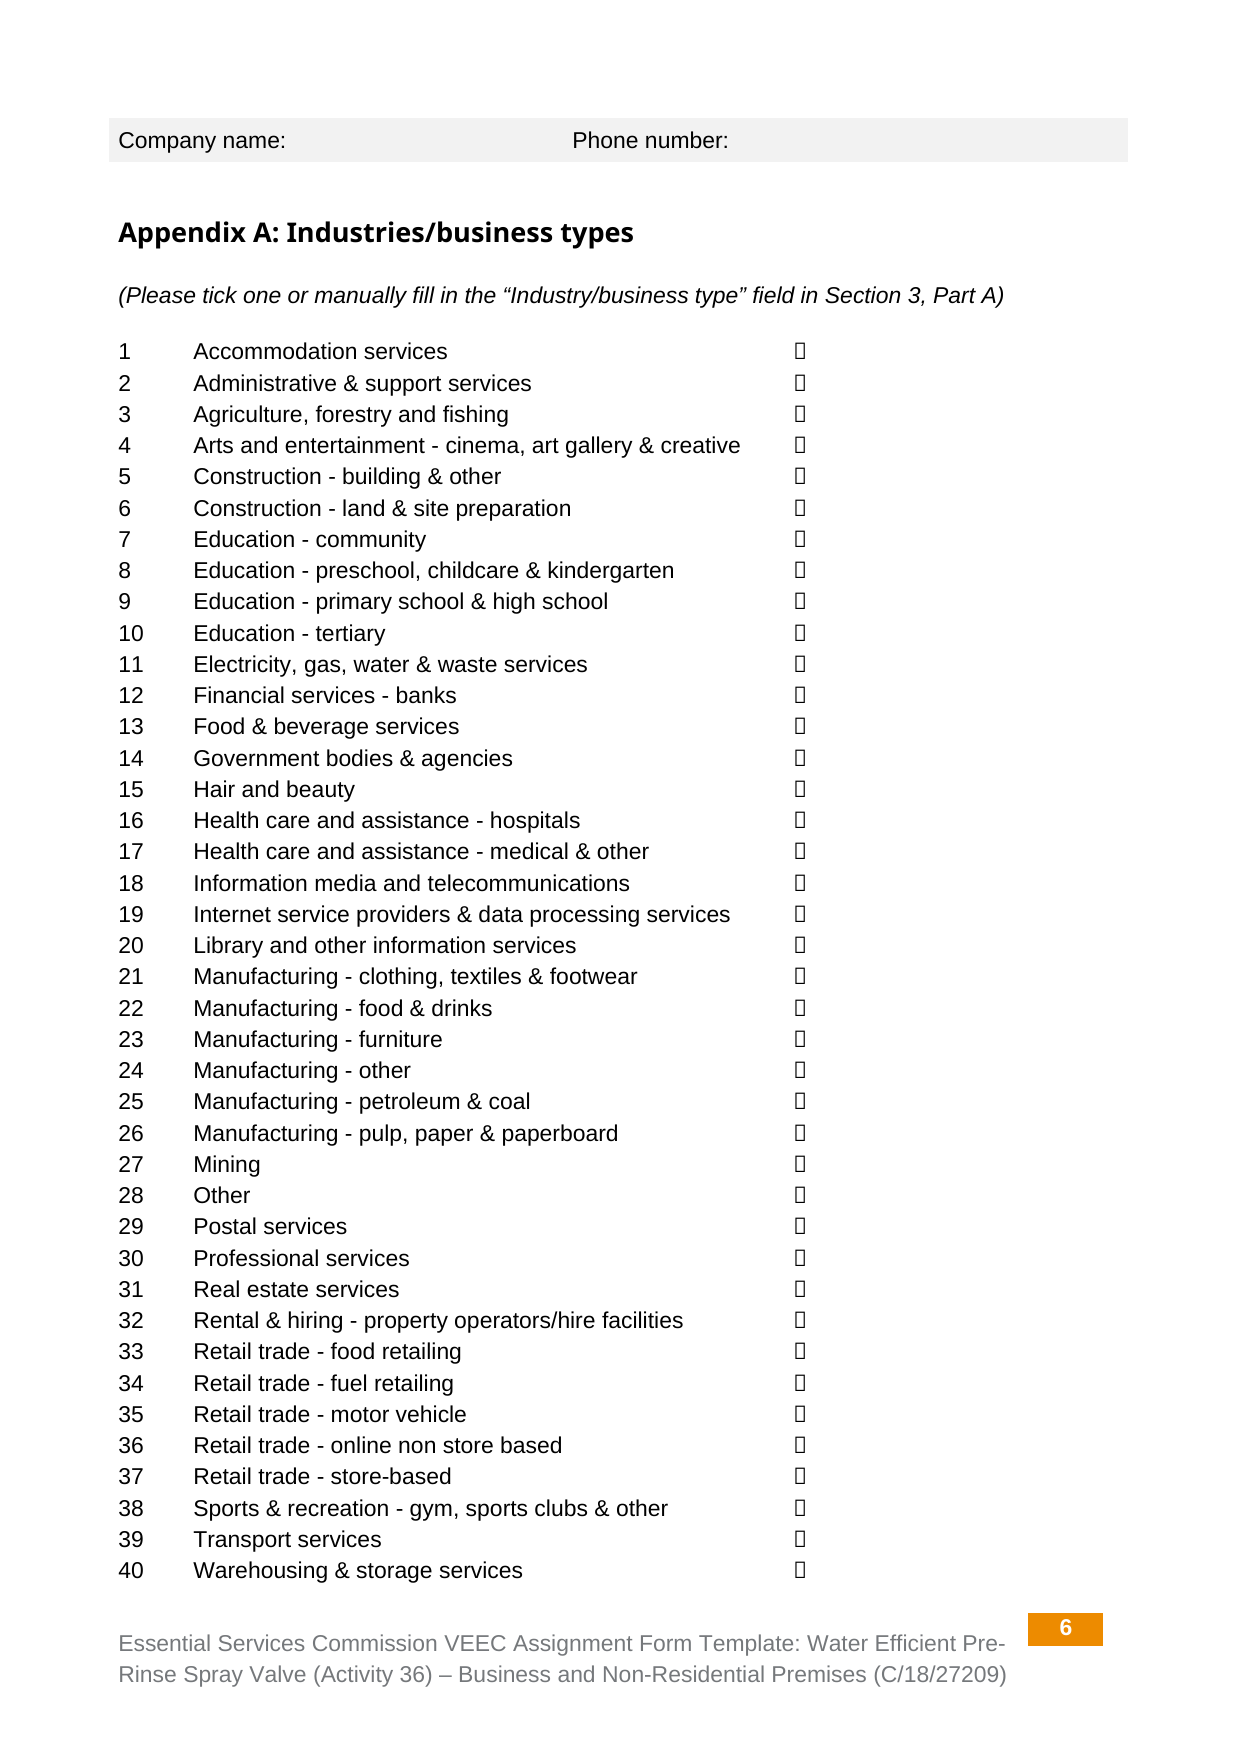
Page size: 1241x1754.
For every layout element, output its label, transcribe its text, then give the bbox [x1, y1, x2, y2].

text 17 Health care and assistance - medical & other  [118, 835, 1122, 867]
text 24 Manufacturing - other  [118, 1054, 1122, 1085]
text 5 Construction - building & other  [118, 460, 1122, 492]
text 15 Hair and beauty  [118, 773, 1122, 804]
text 14 Government bodies & agencies  [118, 742, 1122, 773]
text 4 Arts and entertainment - cinema, art gallery & creative  [118, 429, 1122, 460]
text 22 Manufacturing - food & drinks  [118, 992, 1122, 1023]
text 1 Accommodation services  [118, 335, 1122, 367]
subtitle Appendix A: Industries/business types [118, 213, 1122, 250]
text 11 Electricity, gas, water & waste services  [118, 648, 1122, 679]
text 23 Manufacturing - furniture  [118, 1023, 1122, 1054]
text 27 Mining  [118, 1148, 1122, 1179]
text 16 Health care and assistance - hospitals  [118, 804, 1122, 835]
text 7 Education - community  [118, 523, 1122, 554]
text 10 Education - tertiary  [118, 617, 1122, 648]
text 9 Education - primary school & high school  [118, 585, 1122, 617]
text 26 Manufacturing - pulp, paper & paperboard  [118, 1117, 1122, 1148]
text 6 Construction - land & site preparation  [118, 492, 1122, 523]
text 30 Professional services  [118, 1242, 1122, 1273]
text 37 Retail trade - store-based  [118, 1460, 1122, 1492]
text 38 Sports & recreation - gym, sports clubs & other  [118, 1492, 1122, 1523]
text 40 Warehousing & storage services  [118, 1554, 1122, 1585]
text 19 Internet service providers & data processing services  [118, 898, 1122, 929]
text 25 Manufacturing - petroleum & coal  [118, 1085, 1122, 1117]
text 3 Agriculture, forestry and fishing  [118, 398, 1122, 429]
text 39 Transport services  [118, 1523, 1122, 1554]
text 18 Information media and telecommunications  [118, 867, 1122, 898]
text 32 Rental & hiring - property operators/hire facilities  [118, 1304, 1122, 1335]
text 35 Retail trade - motor vehicle  [118, 1398, 1122, 1429]
text 13 Food & beverage services  [118, 710, 1122, 742]
text 12 Financial services - banks  [118, 679, 1122, 710]
text 36 Retail trade - online non store based  [118, 1429, 1122, 1460]
text (Please tick one or manually fill in the “Industry/business type” field in Section 3, Part A) [118, 282, 1122, 308]
text 31 Real estate services  [118, 1273, 1122, 1304]
text 29 Postal services  [118, 1210, 1122, 1242]
text 28 Other  [118, 1179, 1122, 1210]
text 21 Manufacturing - clothing, textiles & footwear  [118, 960, 1122, 992]
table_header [109, 118, 1128, 162]
text 8 Education - preschool, childcare & kindergarten  [118, 554, 1122, 585]
text 34 Retail trade - fuel retailing  [118, 1367, 1122, 1398]
text 20 Library and other information services  [118, 929, 1122, 960]
text 33 Retail trade - food retailing  [118, 1335, 1122, 1367]
text 2 Administrative & support services  [118, 367, 1122, 398]
